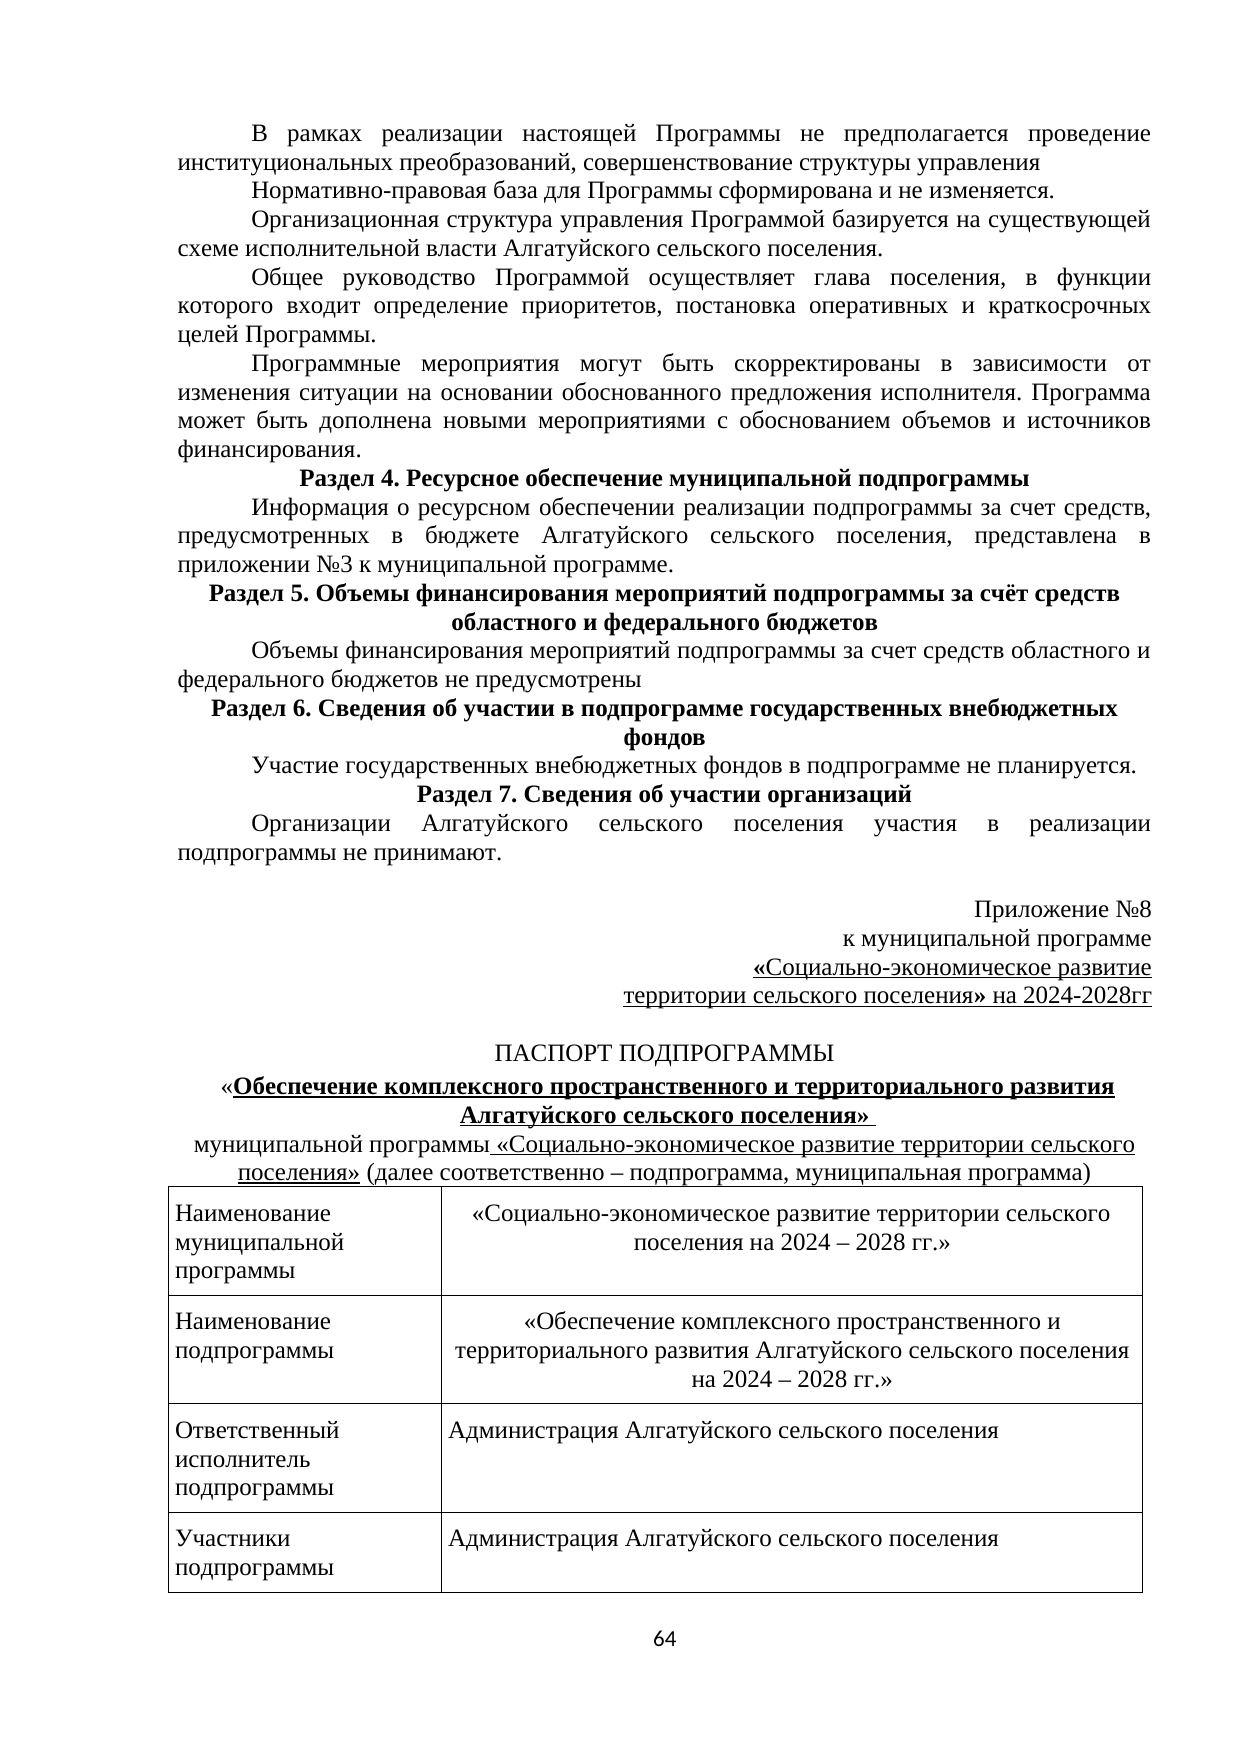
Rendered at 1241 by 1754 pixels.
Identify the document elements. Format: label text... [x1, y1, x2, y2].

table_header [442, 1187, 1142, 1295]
text Организационная структура управления Программой базируется на существующей схеме исполнительной власти Алгатуйского сельского поселения. [177, 204, 1152, 262]
text Программные мероприятия могут быть скорректированы в зависимости от изменения ситуации на основании обоснованного предложения исполнителя. Программа может быть дополнена новыми мероприятиями с обоснованием объемов и источников финансирования. [177, 348, 1152, 463]
text Раздел 5. Объемы финансирования мероприятий подпрограммы за счёт средств областного и федерального бюджетов [177, 578, 1152, 636]
text Раздел 7. Сведения об участии организаций [177, 779, 1152, 808]
text территории сельского поселения» на 2024-2028гг [177, 981, 1152, 1009]
text Объемы финансирования мероприятий подпрограммы за счет средств областного и федерального бюджетов не предусмотрены [177, 636, 1152, 693]
text ПАСПОРТ ПОДПРОГРАММЫ [177, 1038, 1152, 1067]
text Приложение №8 [177, 894, 1152, 923]
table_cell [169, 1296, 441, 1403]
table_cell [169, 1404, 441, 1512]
text к муниципальной программе [177, 923, 1152, 952]
text Участие государственных внебюджетных фондов в подпрограмме не планируется. [177, 751, 1152, 779]
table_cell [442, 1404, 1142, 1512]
text Информация о ресурсном обеспечении реализации подпрограммы за счет средств, предусмотренных в бюджете Алгатуйского сельского поселения, представлена в приложении №3 к муниципальной программе. [177, 492, 1152, 578]
text Общее руководство Программой осуществляет глава поселения, в функции которого входит определение приоритетов, постановка оперативных и краткосрочных целей Программы. [177, 262, 1152, 348]
text «Социально-экономическое развитие [177, 952, 1152, 981]
text В рамках реализации настоящей Программы не предполагается проведение институциональных преобразований, совершенствование структуры управления [177, 118, 1152, 176]
text «Обеспечение комплексного пространственного и территориального развития Алгатуйского сельского поселения» [177, 1071, 1152, 1129]
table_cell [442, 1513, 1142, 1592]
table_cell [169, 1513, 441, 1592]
text Организации Алгатуйского сельского поселения участия в реализации подпрограммы не принимают. [177, 808, 1152, 866]
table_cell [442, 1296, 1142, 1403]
text муниципальной программы «Социально-экономическое развитие территории сельского поселения» (далее соответственно – подпрограмма, муниципальная программа) [177, 1129, 1152, 1186]
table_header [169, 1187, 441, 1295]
text Нормативно-правовая база для Программы сформирована и не изменяется. [177, 176, 1152, 204]
text Раздел 6. Сведения об участии в подпрограмме государственных внебюджетных фондов [177, 693, 1152, 751]
text Раздел 4. Ресурсное обеспечение муниципальной подпрограммы [177, 463, 1152, 492]
